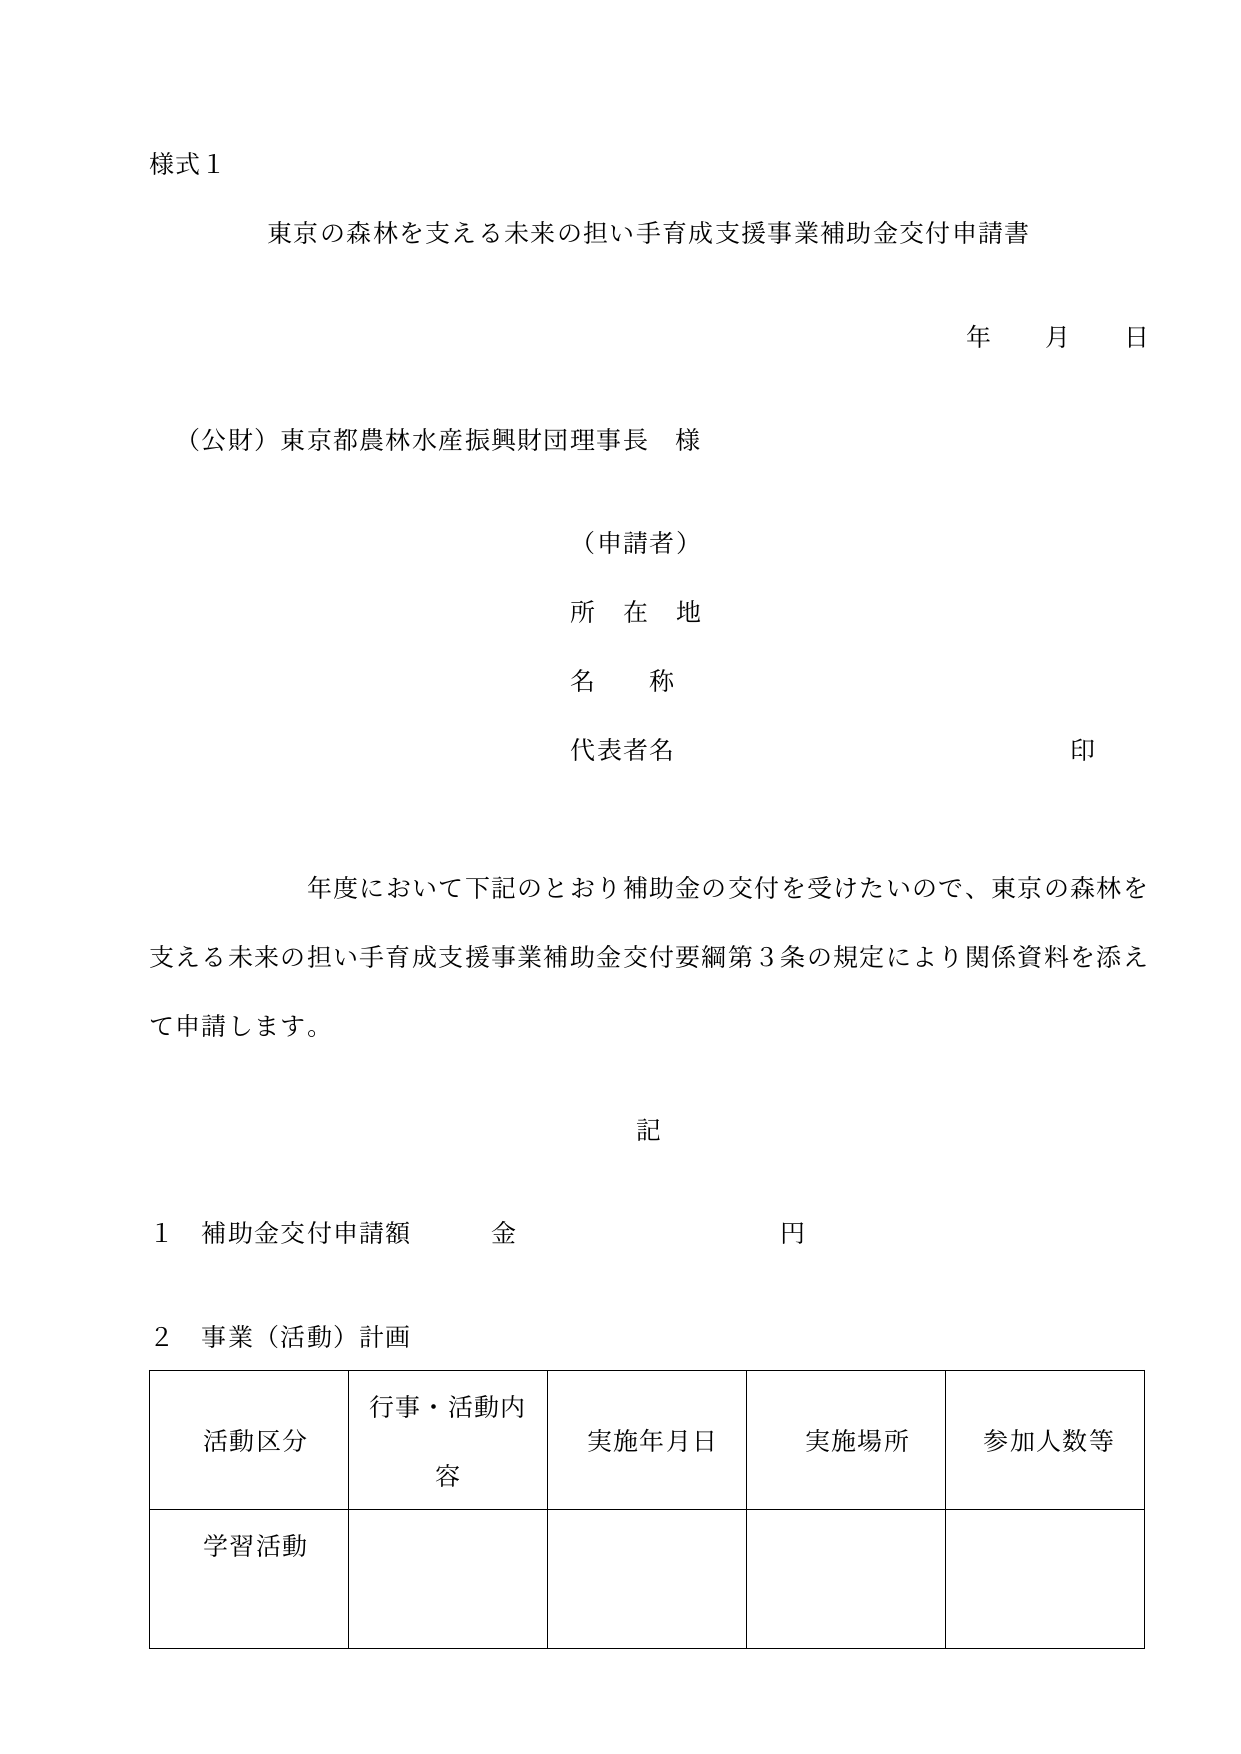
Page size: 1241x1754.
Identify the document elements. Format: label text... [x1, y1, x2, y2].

table_cell 学習活動 [150, 1510, 348, 1648]
table_header 参加人数等 [946, 1371, 1144, 1509]
text 年度において下記のとおり補助金の交付を受けたいので、東京の森林を支える未来の担い手育成支援事業補助金交付要綱第３条の規定により関係資料を添えて申請します。 [149, 852, 1150, 1059]
text 所 在 地 [545, 577, 1150, 646]
text ２ 事業（活動）計画 [149, 1301, 1150, 1370]
table_header 実施場所 [747, 1371, 945, 1509]
text （公財）東京都農林水産振興財団理事長 様 [149, 404, 1150, 473]
text 記 [149, 1094, 1150, 1163]
table_cell [946, 1510, 1144, 1648]
text （申請者） [545, 508, 1150, 577]
table_header 活動区分 [150, 1371, 348, 1509]
text 東京の森林を支える未来の担い手育成支援事業補助金交付申請書 [149, 197, 1150, 266]
table_header 実施年月日 [548, 1371, 746, 1509]
table_cell [349, 1510, 547, 1648]
text １ 補助金交付申請額 金 円 [149, 1197, 1150, 1266]
table_cell [747, 1510, 945, 1648]
text 代表者名 印 [545, 714, 1150, 783]
text 名 称 [545, 646, 1150, 714]
text 様式１ [149, 128, 1150, 197]
table_header 行事・活動内容 [349, 1371, 547, 1509]
table_cell [548, 1510, 746, 1648]
text 年 月 日 [149, 301, 1150, 370]
